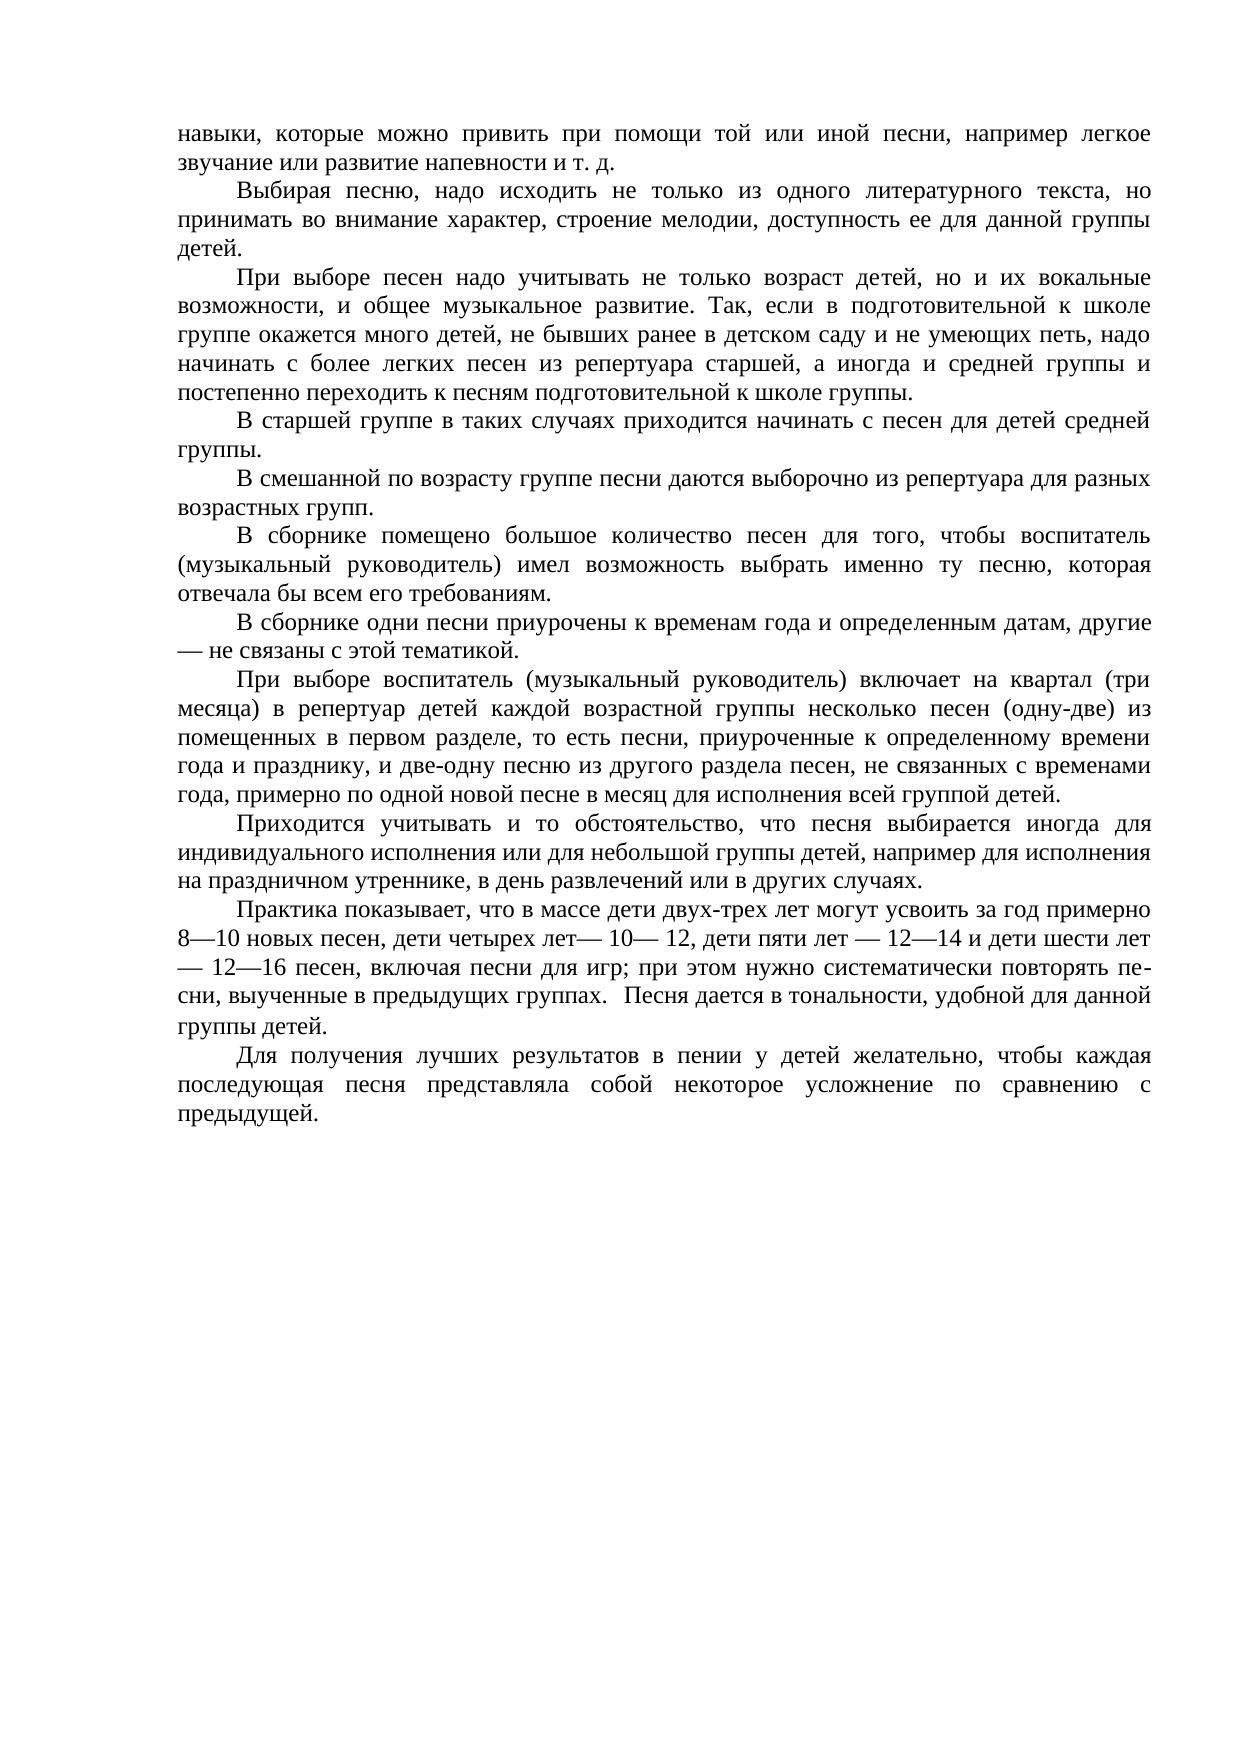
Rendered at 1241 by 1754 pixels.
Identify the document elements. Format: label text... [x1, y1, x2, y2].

text В старшей группе в таких случаях приходится начинать с песен для детей средней группы. [177, 406, 1152, 463]
text В смешанной по возрасту группе песни даются выборочно из репертуара для разных возрастных групп. [177, 463, 1152, 521]
text При выборе воспитатель (музыкальный руководитель) включает на квартал (три месяца) в репертуар детей каждой возрастной группы несколько песен (одну-две) из помещенных в первом разделе, то есть песни, приуроченные к определенному времени года и празднику, и две-одну песню из другого раздела песен, не связанных с временами года, примерно по одной новой песне в месяц для исполнения всей группой детей. [177, 664, 1152, 808]
text При выборе песен надо учитывать не только возраст детей, но и их вокальные возможности, и общее музыкальное развитие. Так, если в подготовительной к школе группе окажется много детей, не бывших ранее в детском саду и не умеющих петь, надо начинать с более легких песен из репертуара старшей, а иногда и средней группы и постепенно переходить к песням подготовительной к школе группы. [177, 262, 1152, 406]
text Практика показывает, что в массе дети двух-трех лет могут усвоить за год примерно 8—10 новых песен, дети четырех лет— 10— 12, дети пяти лет — 12—14 и дети шести лет — 12—16 песен, включая песни для игр; при этом нужно систематически повторять песни, выученные в предыдущих группах. Песня дается в тональности, удобной для данной группы детей. [177, 894, 1152, 1040]
text Выбирая песню, надо исходить не только из одного литературного текста, но принимать во внимание характер, строение мелодии, доступность ее для данной группы детей. [177, 176, 1152, 262]
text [177, 118, 1152, 176]
text Приходится учитывать и то обстоятельство, что песня выбирается иногда для индивидуального исполнения или для небольшой группы детей, например для исполнения на праздничном утреннике, в день развлечений или в других случаях. [177, 808, 1152, 894]
text В сборнике помещено большое количество песен для того, чтобы воспитатель (музыкальный руководитель) имел возможность выбрать именно ту песню, которая отвечала бы всем его требованиям. [177, 521, 1152, 607]
text В сборнике одни песни приурочены к временам года и определенным датам, другие — не связаны с этой тематикой. [177, 607, 1152, 664]
text Для получения лучших результатов в пении у детей желательно, чтобы каждая последующая песня представляла собой некоторое усложнение по сравнению с предыдущей. [177, 1040, 1152, 1126]
